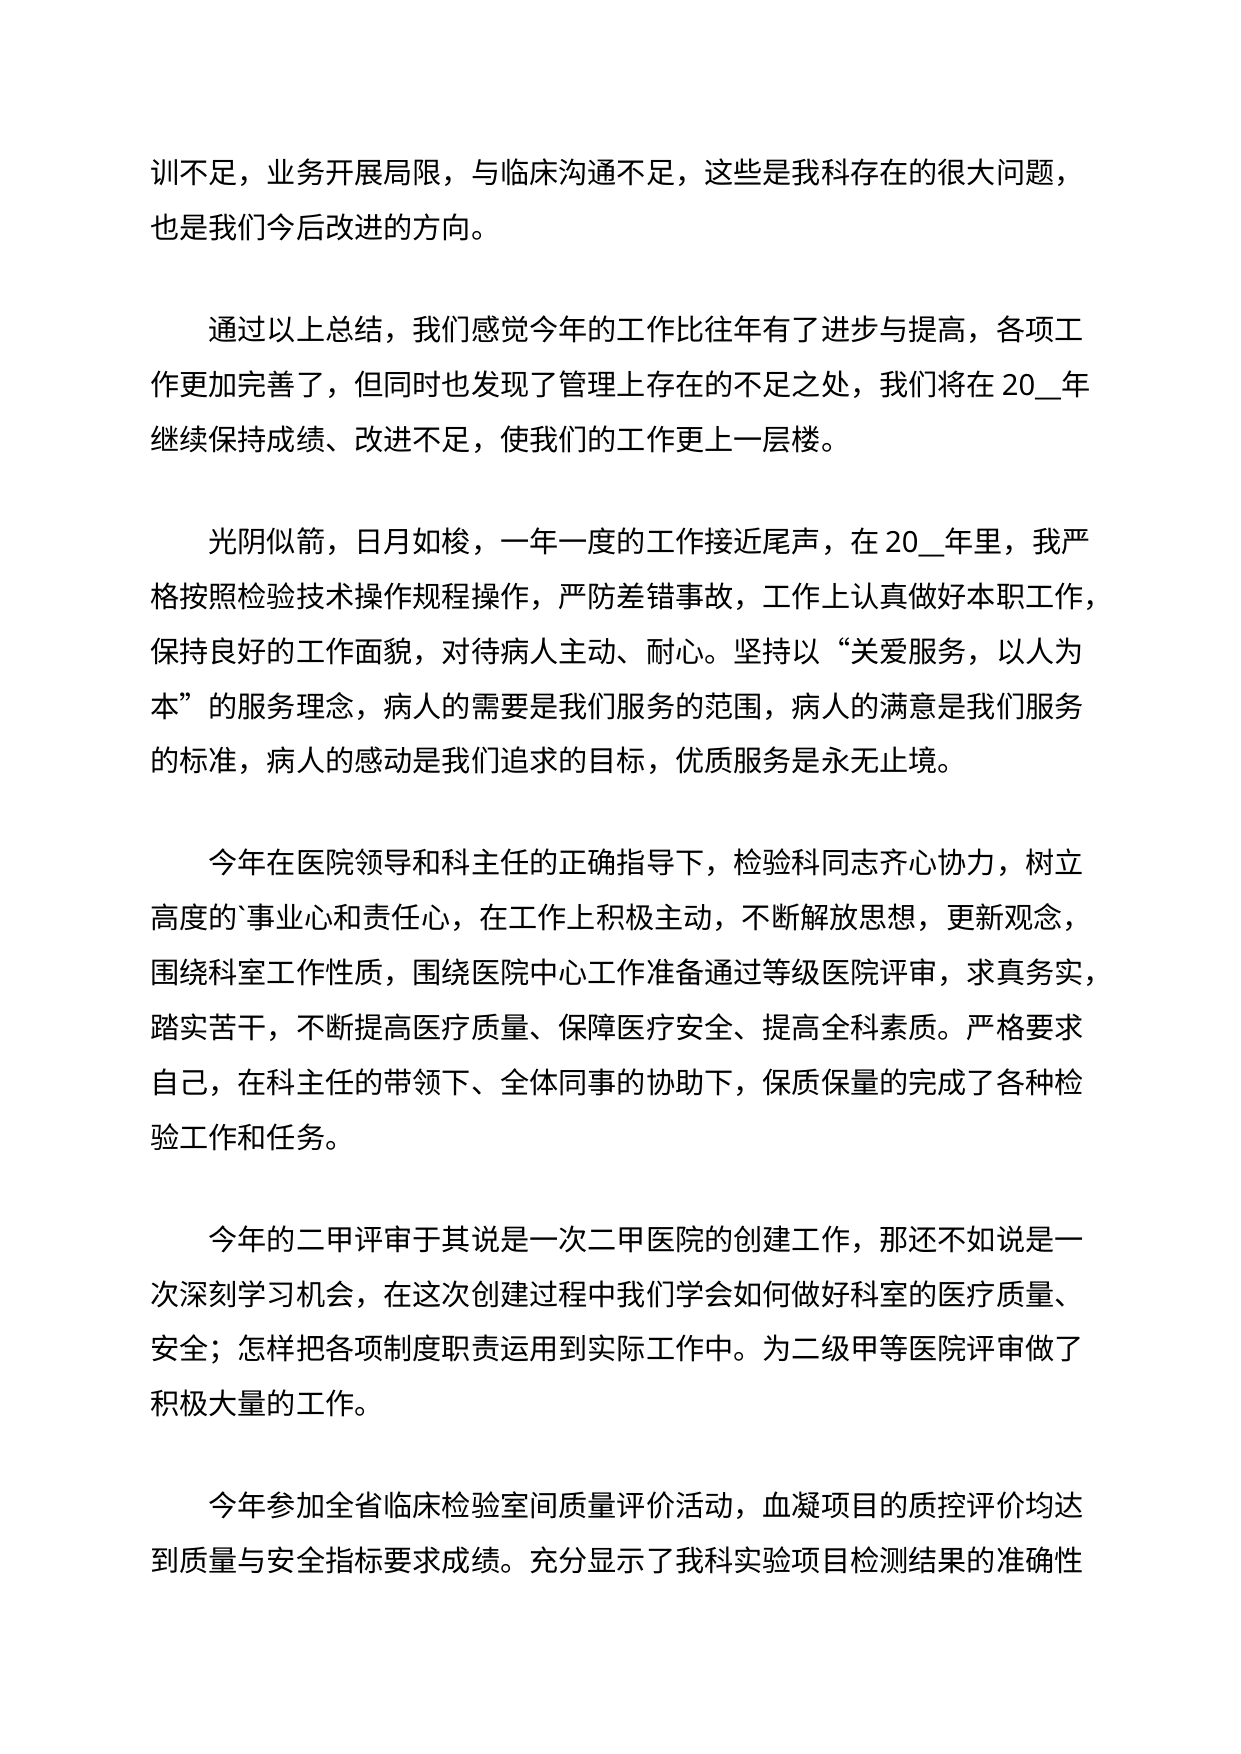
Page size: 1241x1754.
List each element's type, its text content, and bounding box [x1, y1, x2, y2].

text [150, 150, 1090, 247]
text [150, 1483, 1090, 1580]
text 光阴似箭，日月如梭，一年一度的工作接近尾声，在20__年里，我严格按照检验技术操作规程操作，严防差错事故，工作上认真做好本职工作，保持良好的工作面貌，对待病人主动、耐心。坚持以“关爱服务，以人为本”的服务理念，病人的需要是我们服务的范围，病人的满意是我们服务的标准，病人的感动是我们追求的目标，优质服务是永无止境。 [150, 518, 1090, 780]
text 通过以上总结，我们感觉今年的工作比往年有了进步与提高，各项工作更加完善了，但同时也发现了管理上存在的不足之处，我们将在20__年继续保持成绩、改进不足，使我们的工作更上一层楼。 [150, 307, 1090, 459]
text 今年的二甲评审于其说是一次二甲医院的创建工作，那还不如说是一次深刻学习机会，在这次创建过程中我们学会如何做好科室的医疗质量、安全；怎样把各项制度职责运用到实际工作中。为二级甲等医院评审做了积极大量的工作。 [150, 1216, 1090, 1423]
text 今年在医院领导和科主任的正确指导下，检验科同志齐心协力，树立高度的`事业心和责任心，在工作上积极主动，不断解放思想，更新观念，围绕科室工作性质，围绕医院中心工作准备通过等级医院评审，求真务实，踏实苦干，不断提高医疗质量、保障医疗安全、提高全科素质。严格要求自己，在科主任的带领下、全体同事的协助下，保质保量的完成了各种检验工作和任务。 [150, 840, 1090, 1157]
